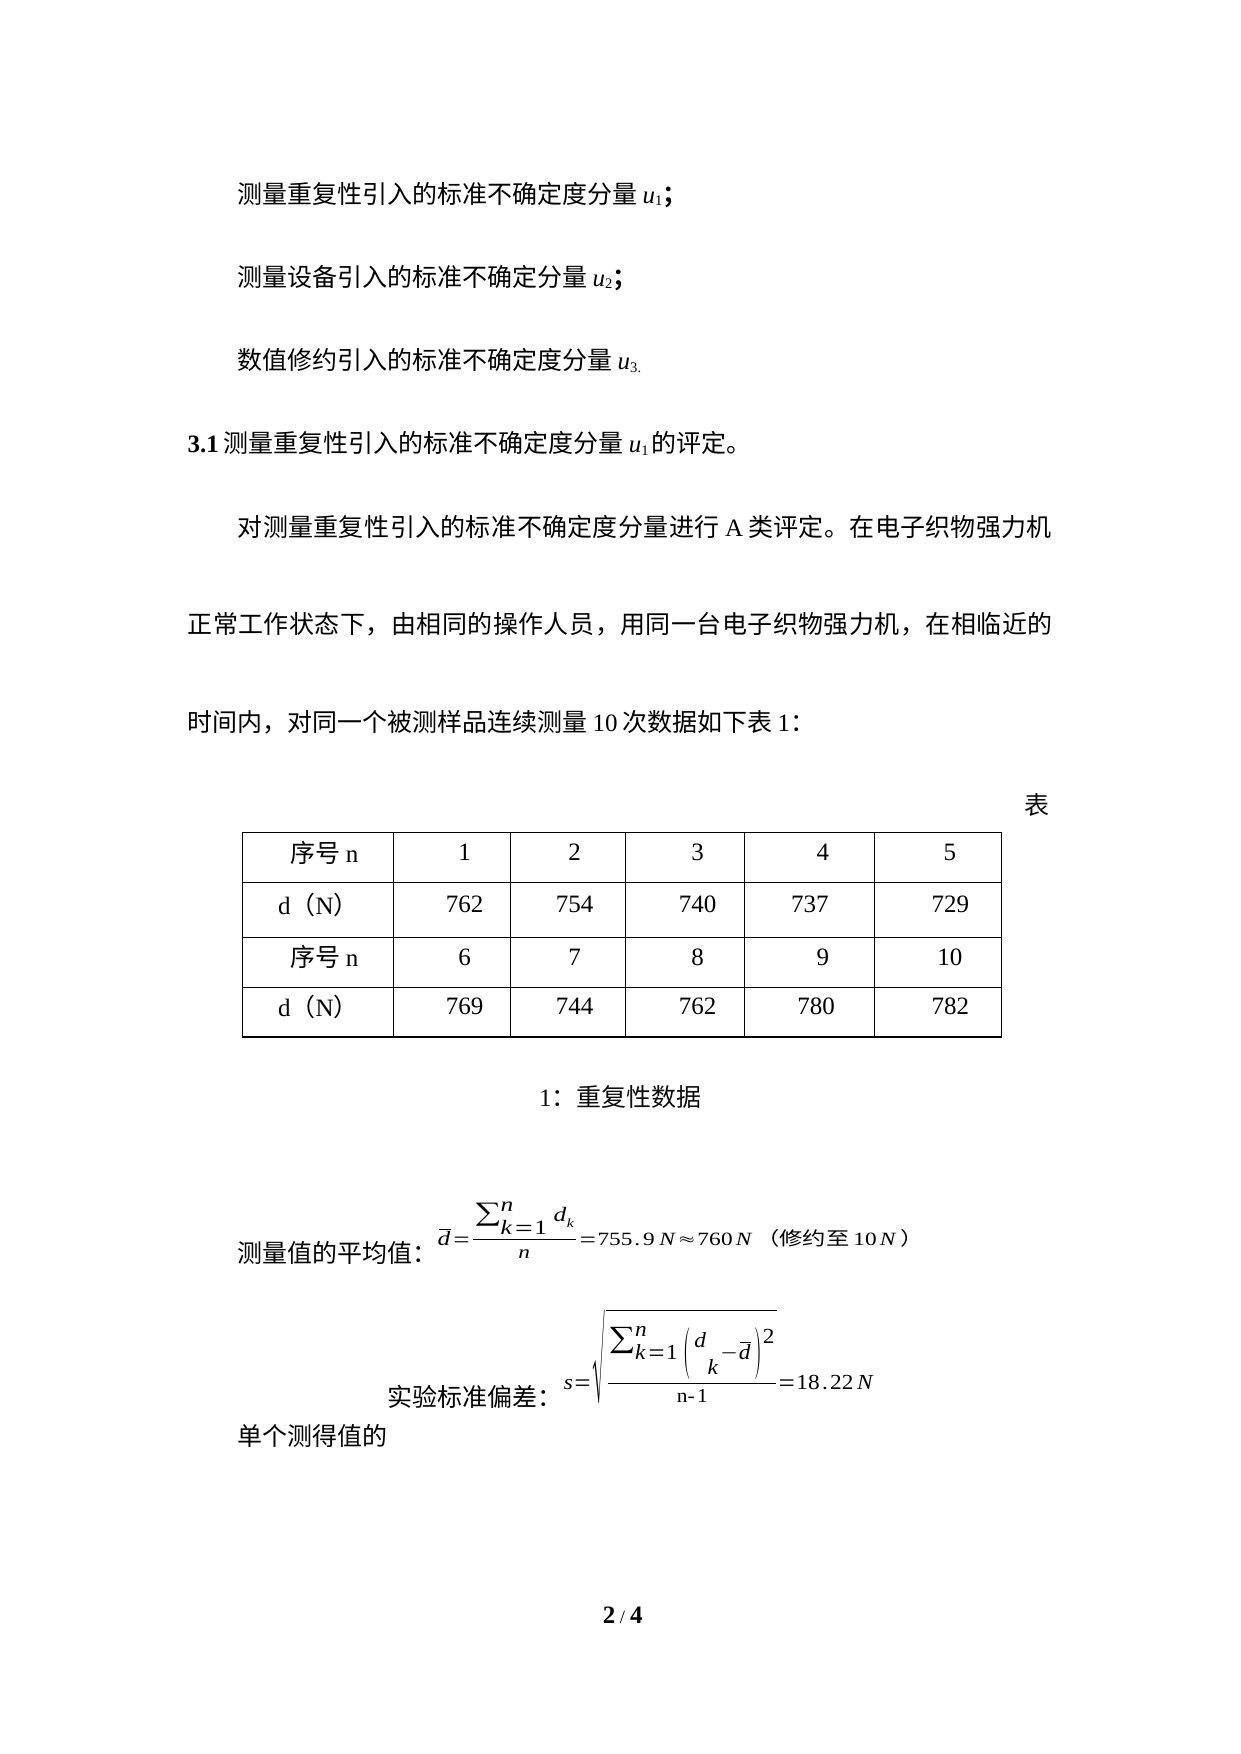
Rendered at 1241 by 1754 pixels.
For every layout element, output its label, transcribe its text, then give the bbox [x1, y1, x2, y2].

table_header 5 [875, 833, 1001, 882]
table_header 4 [745, 833, 874, 882]
text 表1：重复性数据 [187, 771, 1053, 1128]
table_cell 6 [394, 938, 510, 987]
table_cell 744 [511, 988, 625, 1036]
text 测量重复性引入的标准不确定度分量u1； [237, 160, 1053, 225]
text 测量值的平均值： [187, 1193, 1053, 1291]
text 数值修约引入的标准不确定度分量u3. [237, 326, 1053, 391]
table_cell 7 [511, 938, 625, 987]
text 测量设备引入的标准不确定分量u2； [237, 243, 1053, 308]
text 3.1测量重复性引入的标准不确定度分量u1的评定。 [187, 409, 1053, 474]
table_cell 序号n [243, 938, 393, 987]
text 对测量重复性引入的标准不确定度分量进行A类评定。在电子织物强力机正常工作状态下，由相同的操作人员，用同一台电子织物强力机，在相临近的时间内，对同一个被测样品连续测量10次数据如下表1： [187, 493, 1053, 753]
table_cell 754 [511, 883, 625, 937]
table_cell d（N） [243, 883, 393, 937]
table_cell 9 [745, 938, 874, 987]
table_cell 762 [626, 988, 744, 1036]
table_header 2 [511, 833, 625, 882]
table_header 3 [626, 833, 744, 882]
table_header 序号n [243, 833, 393, 882]
table_cell 782 [875, 988, 1001, 1036]
table_cell 729 [875, 883, 1001, 937]
table_cell 762 [394, 883, 510, 937]
text 单个测得值的实验标准偏差： [187, 1309, 1053, 1471]
table_cell 8 [626, 938, 744, 987]
table_cell 10 [875, 938, 1001, 987]
table_cell 780 [745, 988, 874, 1036]
table_cell 769 [394, 988, 510, 1036]
table_header 1 [394, 833, 510, 882]
table_cell d（N） [243, 988, 393, 1036]
table_cell 737 [745, 883, 874, 937]
table_cell 740 [626, 883, 744, 937]
